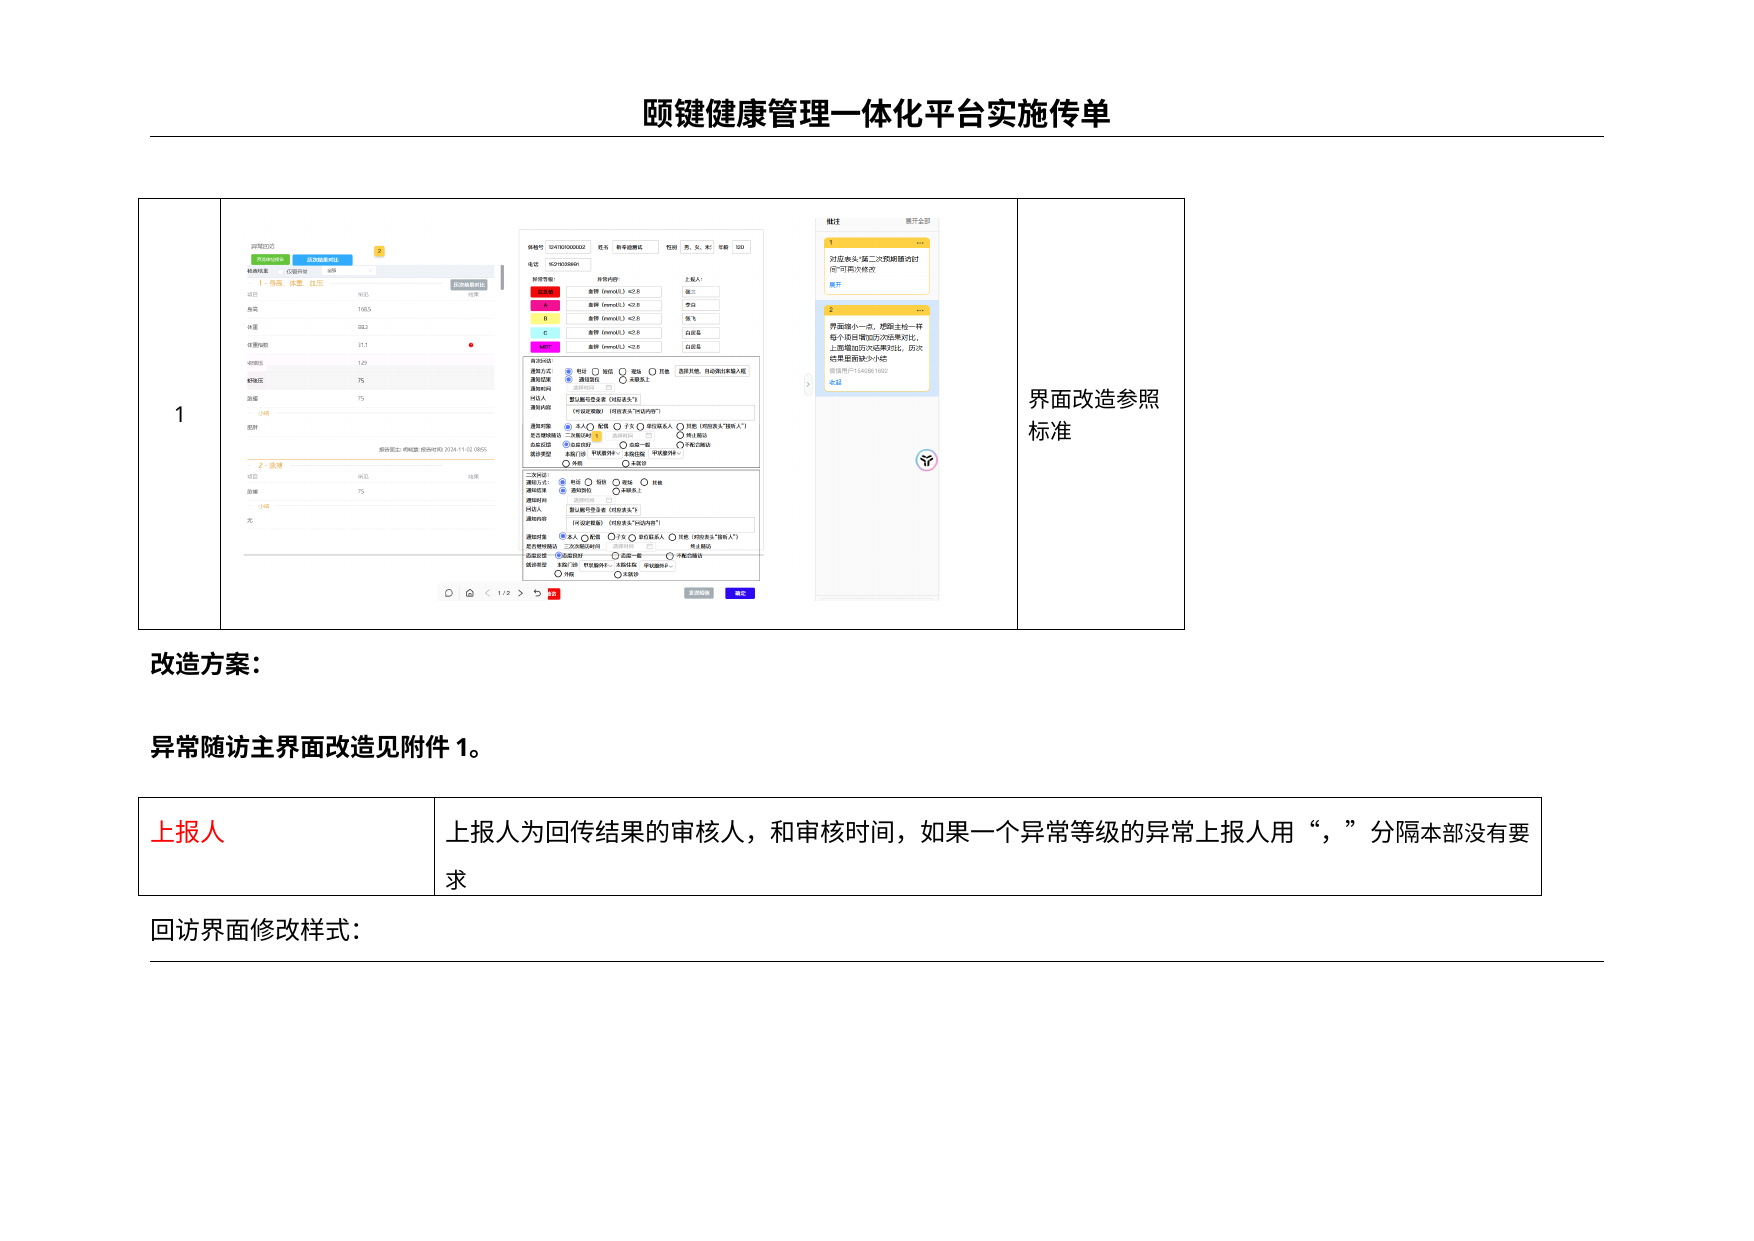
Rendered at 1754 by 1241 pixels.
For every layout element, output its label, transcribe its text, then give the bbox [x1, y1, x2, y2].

table_cell [221, 199, 1017, 629]
text 改造方案： [150, 630, 1604, 695]
text 异常随访主界面改造见附件1。 [150, 713, 1604, 778]
table_cell 1 [139, 199, 220, 629]
picture [232, 218, 940, 601]
table_cell 界面改造参照标准 [1018, 199, 1184, 629]
table_header 上报人为回传结果的审核人，和审核时间，如果一个异常等级的异常上报人用“，”分隔本部没有要求 [435, 798, 1541, 895]
text 回访界面修改样式： [150, 896, 1604, 961]
table_header 上报人 [139, 798, 434, 895]
